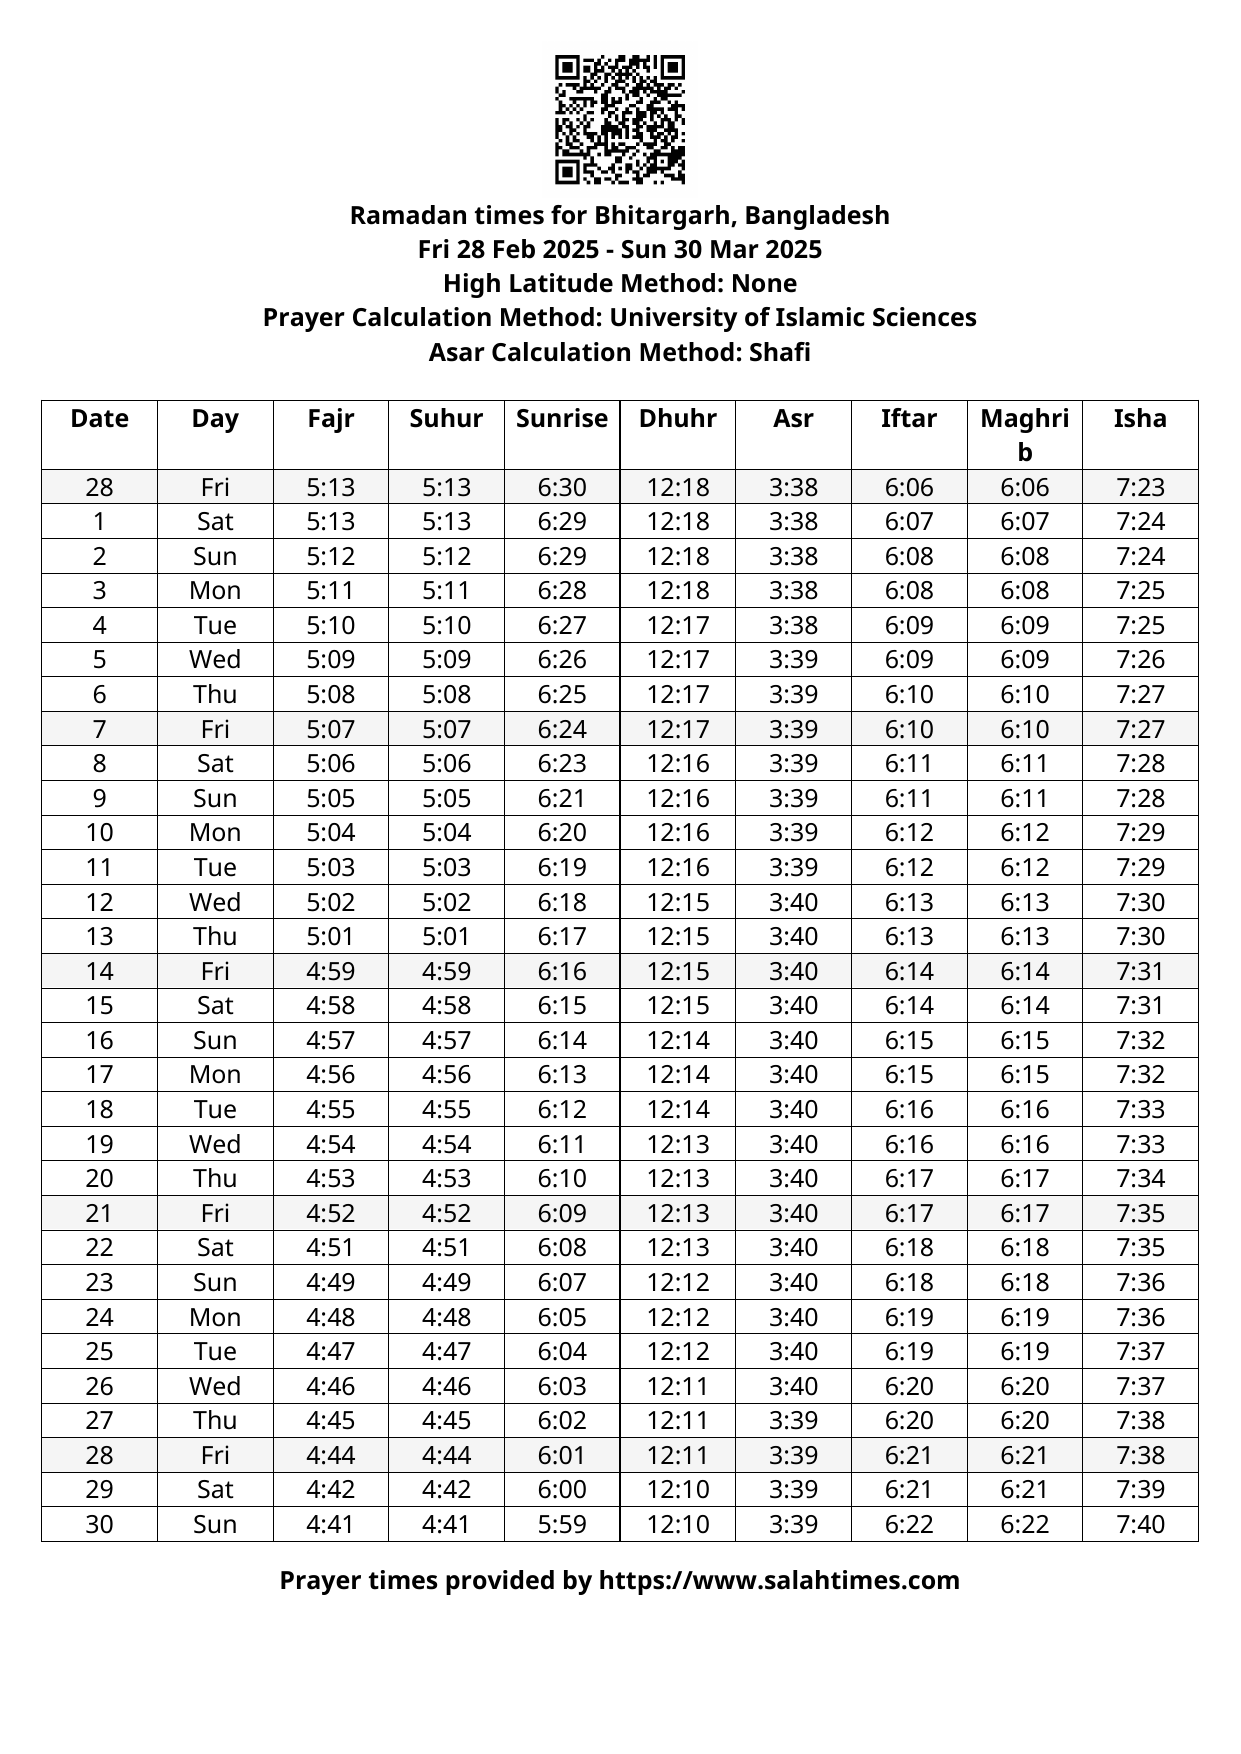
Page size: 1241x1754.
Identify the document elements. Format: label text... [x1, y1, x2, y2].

table_cell 3:38 [736, 470, 851, 503]
table_cell 5:02 [274, 885, 388, 918]
table_cell Mon [158, 1300, 273, 1333]
table_cell Wed [158, 1127, 273, 1160]
table_cell 6:08 [968, 574, 1082, 607]
table_cell Thu [158, 919, 273, 953]
table_cell 4:55 [274, 1092, 388, 1126]
table_cell 5:10 [274, 608, 388, 642]
table_cell Tue [158, 850, 273, 884]
table_cell 12:18 [621, 470, 735, 503]
table_cell 5:13 [389, 504, 504, 538]
table_cell 12:15 [621, 989, 735, 1022]
table_cell 6:08 [505, 1231, 619, 1264]
table_cell Sun [158, 1265, 273, 1299]
table_cell 24 [42, 1300, 157, 1333]
table_cell 7:38 [1083, 1438, 1198, 1472]
table_cell 6:10 [968, 712, 1082, 745]
table_cell 6:28 [505, 574, 619, 607]
table_cell 6:14 [505, 1023, 619, 1057]
table_cell 6:25 [505, 677, 619, 711]
table_cell 3:40 [736, 1058, 851, 1091]
table_cell 5:04 [389, 816, 504, 849]
table_cell 7 [42, 712, 157, 745]
table_cell 6:16 [505, 954, 619, 987]
table_cell 7:36 [1083, 1300, 1198, 1333]
table_cell 5:04 [274, 816, 388, 849]
table_cell 12:11 [621, 1404, 735, 1437]
table_cell 7:31 [1083, 989, 1198, 1022]
text Prayer times provided by https://www.salahtimes.com [42, 1563, 1198, 1597]
table_cell 4:49 [389, 1265, 504, 1299]
table_cell 6:26 [505, 643, 619, 676]
table_cell 4:53 [274, 1161, 388, 1195]
table_cell 12:13 [621, 1231, 735, 1264]
picture [542, 41, 699, 198]
table_cell 6:09 [968, 643, 1082, 676]
table_cell 5:11 [274, 574, 388, 607]
table_cell 6:19 [505, 850, 619, 884]
table_header Day [158, 401, 273, 469]
table_cell 7:26 [1083, 643, 1198, 676]
table_header Iftar [852, 401, 967, 469]
table_cell 4:46 [389, 1369, 504, 1402]
table_cell 7:40 [1083, 1507, 1198, 1541]
table_cell 6:11 [852, 781, 967, 814]
table_header Isha [1083, 401, 1198, 469]
table_cell 6:18 [968, 1231, 1082, 1264]
text High Latitude Method: None [42, 266, 1198, 300]
table_cell 5:13 [274, 504, 388, 538]
table_cell 7:39 [1083, 1473, 1198, 1506]
table_cell 4:51 [274, 1231, 388, 1264]
table_cell 23 [42, 1265, 157, 1299]
table_cell 12:13 [621, 1196, 735, 1229]
table_cell 6:15 [968, 1058, 1082, 1091]
table_cell 6:15 [852, 1023, 967, 1057]
table_cell 4:47 [274, 1334, 388, 1368]
table_cell 4:49 [274, 1265, 388, 1299]
table_cell Mon [158, 1058, 273, 1091]
table_cell Wed [158, 885, 273, 918]
table_cell 7:37 [1083, 1334, 1198, 1368]
table_cell 6:13 [852, 885, 967, 918]
table_cell 3:40 [736, 885, 851, 918]
table_cell 6:11 [852, 746, 967, 780]
text Prayer Calculation Method: University of Islamic Sciences [42, 300, 1198, 334]
table_cell 5:09 [274, 643, 388, 676]
table_cell 7:36 [1083, 1265, 1198, 1299]
table_header Dhuhr [621, 401, 735, 469]
table_cell 4:59 [389, 954, 504, 987]
table_cell 6:12 [968, 850, 1082, 884]
table_cell 12:14 [621, 1023, 735, 1057]
table_cell 2 [42, 539, 157, 572]
table_header Asr [736, 401, 851, 469]
table_cell 4:44 [389, 1438, 504, 1472]
table_cell 7:33 [1083, 1127, 1198, 1160]
table_cell 12:17 [621, 643, 735, 676]
table_cell 6:17 [852, 1161, 967, 1195]
table_cell 6:11 [968, 746, 1082, 780]
table_cell 6:14 [968, 989, 1082, 1022]
table_cell 6:16 [852, 1127, 967, 1160]
table_cell 6:14 [968, 954, 1082, 987]
table_header Date [42, 401, 157, 469]
table_cell 12:14 [621, 1058, 735, 1091]
table_cell 12:12 [621, 1334, 735, 1368]
table_cell 3:38 [736, 504, 851, 538]
table_cell Sun [158, 781, 273, 814]
table_cell 4:56 [274, 1058, 388, 1091]
table_cell 14 [42, 954, 157, 987]
table_cell 12:13 [621, 1161, 735, 1195]
table_cell 4:53 [389, 1161, 504, 1195]
table_cell 3:40 [736, 1127, 851, 1160]
table_cell 12:13 [621, 1127, 735, 1160]
table_cell 29 [42, 1473, 157, 1506]
table_cell 7:30 [1083, 919, 1198, 953]
table_cell 6:21 [505, 781, 619, 814]
table_cell 30 [42, 1507, 157, 1541]
table_cell 6:02 [505, 1404, 619, 1437]
table_cell 4:48 [274, 1300, 388, 1333]
table_cell Sun [158, 539, 273, 572]
table_cell 6:14 [852, 954, 967, 987]
table_cell 4:54 [389, 1127, 504, 1160]
table_cell 7:33 [1083, 1092, 1198, 1126]
table_cell 5:12 [274, 539, 388, 572]
table_cell 5:06 [389, 746, 504, 780]
table_cell 3 [42, 574, 157, 607]
table_cell 6:12 [505, 1092, 619, 1126]
table_cell 12:17 [621, 677, 735, 711]
table_cell 4:56 [389, 1058, 504, 1091]
table_cell Sat [158, 1473, 273, 1506]
table_cell 6:13 [968, 919, 1082, 953]
table_cell 4:42 [274, 1473, 388, 1506]
table_cell 6:19 [968, 1334, 1082, 1368]
table_cell 3:38 [736, 539, 851, 572]
table_cell Thu [158, 1161, 273, 1195]
table_cell 6:09 [505, 1196, 619, 1229]
table_cell 7:27 [1083, 677, 1198, 711]
table_cell 6:12 [968, 816, 1082, 849]
table_cell 6:08 [968, 539, 1082, 572]
table_cell 6:08 [852, 539, 967, 572]
table_cell 3:40 [736, 1231, 851, 1264]
table_cell 7:25 [1083, 608, 1198, 642]
table_cell Mon [158, 816, 273, 849]
table_cell Mon [158, 574, 273, 607]
table_cell Fri [158, 1438, 273, 1472]
text Asar Calculation Method: Shafi [42, 334, 1198, 368]
table_cell 7:37 [1083, 1369, 1198, 1402]
table_cell Sun [158, 1023, 273, 1057]
table_cell 10 [42, 816, 157, 849]
table_cell 8 [42, 746, 157, 780]
table_header Suhur [389, 401, 504, 469]
table_cell 12:11 [621, 1369, 735, 1402]
table_cell 6:29 [505, 504, 619, 538]
table_cell 7:28 [1083, 746, 1198, 780]
table_cell 5:09 [389, 643, 504, 676]
table_cell 6:18 [505, 885, 619, 918]
table_cell 6:11 [505, 1127, 619, 1160]
table_cell 6:20 [968, 1404, 1082, 1437]
table_cell 6:20 [968, 1369, 1082, 1402]
table_cell 3:39 [736, 1404, 851, 1437]
table_header Maghrib [968, 401, 1082, 469]
table_cell 5:12 [389, 539, 504, 572]
table_cell 6:05 [505, 1300, 619, 1333]
table_cell 3:40 [736, 1369, 851, 1402]
table_cell 6:09 [968, 608, 1082, 642]
table_cell 3:39 [736, 1438, 851, 1472]
table_cell 12:12 [621, 1300, 735, 1333]
table_cell 4:47 [389, 1334, 504, 1368]
table_cell 12:17 [621, 608, 735, 642]
table_cell 3:40 [736, 989, 851, 1022]
table_cell 6:06 [968, 470, 1082, 503]
table_cell 6:18 [852, 1265, 967, 1299]
table_cell 6:20 [852, 1369, 967, 1402]
table_cell 6:22 [968, 1507, 1082, 1541]
table_cell Fri [158, 470, 273, 503]
table_cell Tue [158, 1092, 273, 1126]
table_cell 6:10 [968, 677, 1082, 711]
table_cell 7:38 [1083, 1404, 1198, 1437]
table_cell 5:10 [389, 608, 504, 642]
table_cell 7:24 [1083, 539, 1198, 572]
table_cell 6:19 [968, 1300, 1082, 1333]
table_cell 7:25 [1083, 574, 1198, 607]
table_cell 6:14 [852, 989, 967, 1022]
table_cell Thu [158, 677, 273, 711]
table_cell 12:11 [621, 1438, 735, 1472]
table_cell 12:16 [621, 816, 735, 849]
table_cell 4:42 [389, 1473, 504, 1506]
table_cell 4:51 [389, 1231, 504, 1264]
table_cell 4:54 [274, 1127, 388, 1160]
table_cell 3:39 [736, 1473, 851, 1506]
table_cell 6 [42, 677, 157, 711]
table_cell 12:12 [621, 1265, 735, 1299]
table_cell 6:10 [852, 677, 967, 711]
table_cell 3:40 [736, 919, 851, 953]
table_cell 5 [42, 643, 157, 676]
table_cell 13 [42, 919, 157, 953]
table_cell 6:13 [968, 885, 1082, 918]
table_cell Tue [158, 608, 273, 642]
table_cell 6:16 [968, 1092, 1082, 1126]
table_cell 3:38 [736, 574, 851, 607]
table_cell 5:08 [274, 677, 388, 711]
table_cell 3:39 [736, 1507, 851, 1541]
table_cell 7:23 [1083, 470, 1198, 503]
table_cell 12:16 [621, 746, 735, 780]
table_cell 12:18 [621, 574, 735, 607]
table_cell 12:16 [621, 850, 735, 884]
table_cell 4:41 [389, 1507, 504, 1541]
table_cell 12 [42, 885, 157, 918]
table_cell 6:12 [852, 816, 967, 849]
table_cell 6:12 [852, 850, 967, 884]
table_cell 7:32 [1083, 1058, 1198, 1091]
table_cell Sat [158, 504, 273, 538]
table_cell 6:20 [852, 1404, 967, 1437]
table_cell Sat [158, 989, 273, 1022]
table_cell 12:16 [621, 781, 735, 814]
table_cell 6:06 [852, 470, 967, 503]
table_cell 3:40 [736, 1023, 851, 1057]
table_cell 6:09 [852, 643, 967, 676]
table_cell 12:10 [621, 1473, 735, 1506]
table_cell 7:28 [1083, 781, 1198, 814]
table_cell Sun [158, 1507, 273, 1541]
table_cell 20 [42, 1161, 157, 1195]
table_cell 3:40 [736, 1300, 851, 1333]
table_cell 3:40 [736, 1196, 851, 1229]
table_cell 6:03 [505, 1369, 619, 1402]
table_cell 6:18 [852, 1231, 967, 1264]
table_cell 12:15 [621, 919, 735, 953]
table_cell 6:21 [968, 1473, 1082, 1506]
table_cell 5:02 [389, 885, 504, 918]
table_cell 6:01 [505, 1438, 619, 1472]
table_cell 5:01 [274, 919, 388, 953]
table_cell 12:18 [621, 539, 735, 572]
table_cell 7:24 [1083, 504, 1198, 538]
table_cell 6:04 [505, 1334, 619, 1368]
table_cell 6:20 [505, 816, 619, 849]
table_cell 7:32 [1083, 1023, 1198, 1057]
table_cell 1 [42, 504, 157, 538]
table_cell 3:39 [736, 850, 851, 884]
table_cell 7:35 [1083, 1231, 1198, 1264]
table_cell 12:15 [621, 954, 735, 987]
table_cell 12:15 [621, 885, 735, 918]
table_cell 6:30 [505, 470, 619, 503]
table_cell 5:11 [389, 574, 504, 607]
table_cell 6:22 [852, 1507, 967, 1541]
table_cell 3:40 [736, 954, 851, 987]
table_cell 6:15 [852, 1058, 967, 1091]
table_cell 6:08 [852, 574, 967, 607]
table_cell 7:31 [1083, 954, 1198, 987]
table_cell Fri [158, 1196, 273, 1229]
table_cell 12:10 [621, 1507, 735, 1541]
table_cell 7:29 [1083, 816, 1198, 849]
table_cell 6:00 [505, 1473, 619, 1506]
table_cell 5:03 [274, 850, 388, 884]
table_cell 6:18 [968, 1265, 1082, 1299]
table_cell 4:41 [274, 1507, 388, 1541]
table_cell 3:39 [736, 781, 851, 814]
table_cell 5:07 [389, 712, 504, 745]
table_cell 6:10 [505, 1161, 619, 1195]
table_cell 21 [42, 1196, 157, 1229]
table_cell 3:40 [736, 1161, 851, 1195]
table_cell 5:08 [389, 677, 504, 711]
table_cell 6:11 [968, 781, 1082, 814]
table_cell 12:18 [621, 504, 735, 538]
table_cell 6:27 [505, 608, 619, 642]
table_cell Thu [158, 1404, 273, 1437]
table_cell 3:40 [736, 1265, 851, 1299]
table_cell 7:27 [1083, 712, 1198, 745]
table_cell 19 [42, 1127, 157, 1160]
table_cell 6:21 [852, 1438, 967, 1472]
table_cell 7:35 [1083, 1196, 1198, 1229]
table_header Fajr [274, 401, 388, 469]
table_cell 5:01 [389, 919, 504, 953]
table_cell 6:07 [968, 504, 1082, 538]
table_cell 6:10 [852, 712, 967, 745]
table_cell 4:59 [274, 954, 388, 987]
table_cell 6:13 [852, 919, 967, 953]
table_cell 4:58 [274, 989, 388, 1022]
table_cell 4:46 [274, 1369, 388, 1402]
table_cell 3:39 [736, 643, 851, 676]
table_cell 5:59 [505, 1507, 619, 1541]
table_cell 4:52 [389, 1196, 504, 1229]
table_cell 7:29 [1083, 850, 1198, 884]
table_cell 9 [42, 781, 157, 814]
table_cell 5:13 [274, 470, 388, 503]
table_cell 6:16 [968, 1127, 1082, 1160]
table_cell 4:58 [389, 989, 504, 1022]
table_cell 11 [42, 850, 157, 884]
table_cell 6:13 [505, 1058, 619, 1091]
table_cell 6:24 [505, 712, 619, 745]
table_cell 6:19 [852, 1300, 967, 1333]
table_cell 5:03 [389, 850, 504, 884]
table_cell Wed [158, 643, 273, 676]
table_cell 3:38 [736, 608, 851, 642]
table_cell 6:07 [852, 504, 967, 538]
table_cell 6:17 [968, 1196, 1082, 1229]
table_cell 26 [42, 1369, 157, 1402]
table_cell 5:05 [274, 781, 388, 814]
table_cell 4:57 [274, 1023, 388, 1057]
table_cell 4:55 [389, 1092, 504, 1126]
table_cell 6:21 [968, 1438, 1082, 1472]
table_cell 5:07 [274, 712, 388, 745]
table_cell Fri [158, 954, 273, 987]
table_cell 16 [42, 1023, 157, 1057]
table_cell 12:17 [621, 712, 735, 745]
table_cell 18 [42, 1092, 157, 1126]
table_cell 7:34 [1083, 1161, 1198, 1195]
table_cell 5:05 [389, 781, 504, 814]
table_cell Tue [158, 1334, 273, 1368]
table_cell 3:40 [736, 1092, 851, 1126]
table_cell 28 [42, 470, 157, 503]
table_cell Wed [158, 1369, 273, 1402]
table_cell 6:16 [852, 1092, 967, 1126]
table_cell 6:19 [852, 1334, 967, 1368]
table_cell 6:17 [852, 1196, 967, 1229]
text Ramadan times for Bhitargarh, Bangladesh [42, 198, 1198, 232]
table_cell 17 [42, 1058, 157, 1091]
table_cell 3:39 [736, 712, 851, 745]
table_cell 4:45 [389, 1404, 504, 1437]
table_cell 15 [42, 989, 157, 1022]
table_cell 28 [42, 1438, 157, 1472]
table_cell 6:07 [505, 1265, 619, 1299]
table_cell 3:39 [736, 746, 851, 780]
table_cell 4:57 [389, 1023, 504, 1057]
table_cell Fri [158, 712, 273, 745]
text Fri 28 Feb 2025 - Sun 30 Mar 2025 [42, 232, 1198, 266]
table_cell 27 [42, 1404, 157, 1437]
table_cell 25 [42, 1334, 157, 1368]
table_cell 3:39 [736, 816, 851, 849]
table_cell Sat [158, 1231, 273, 1264]
table_cell 3:40 [736, 1334, 851, 1368]
table_cell 6:23 [505, 746, 619, 780]
table_cell 3:39 [736, 677, 851, 711]
table_cell 4:45 [274, 1404, 388, 1437]
table_cell 5:06 [274, 746, 388, 780]
table_cell 6:17 [505, 919, 619, 953]
table_cell 5:13 [389, 470, 504, 503]
table_cell 4:52 [274, 1196, 388, 1229]
table_cell 6:09 [852, 608, 967, 642]
table_cell 6:21 [852, 1473, 967, 1506]
table_cell 6:29 [505, 539, 619, 572]
table_header Sunrise [505, 401, 619, 469]
table_cell 22 [42, 1231, 157, 1264]
table_cell 7:30 [1083, 885, 1198, 918]
table_cell 6:17 [968, 1161, 1082, 1195]
table_cell 6:15 [968, 1023, 1082, 1057]
table_cell Sat [158, 746, 273, 780]
table_cell 6:15 [505, 989, 619, 1022]
table_cell 4 [42, 608, 157, 642]
table_cell 12:14 [621, 1092, 735, 1126]
table_cell 4:48 [389, 1300, 504, 1333]
table_cell 4:44 [274, 1438, 388, 1472]
